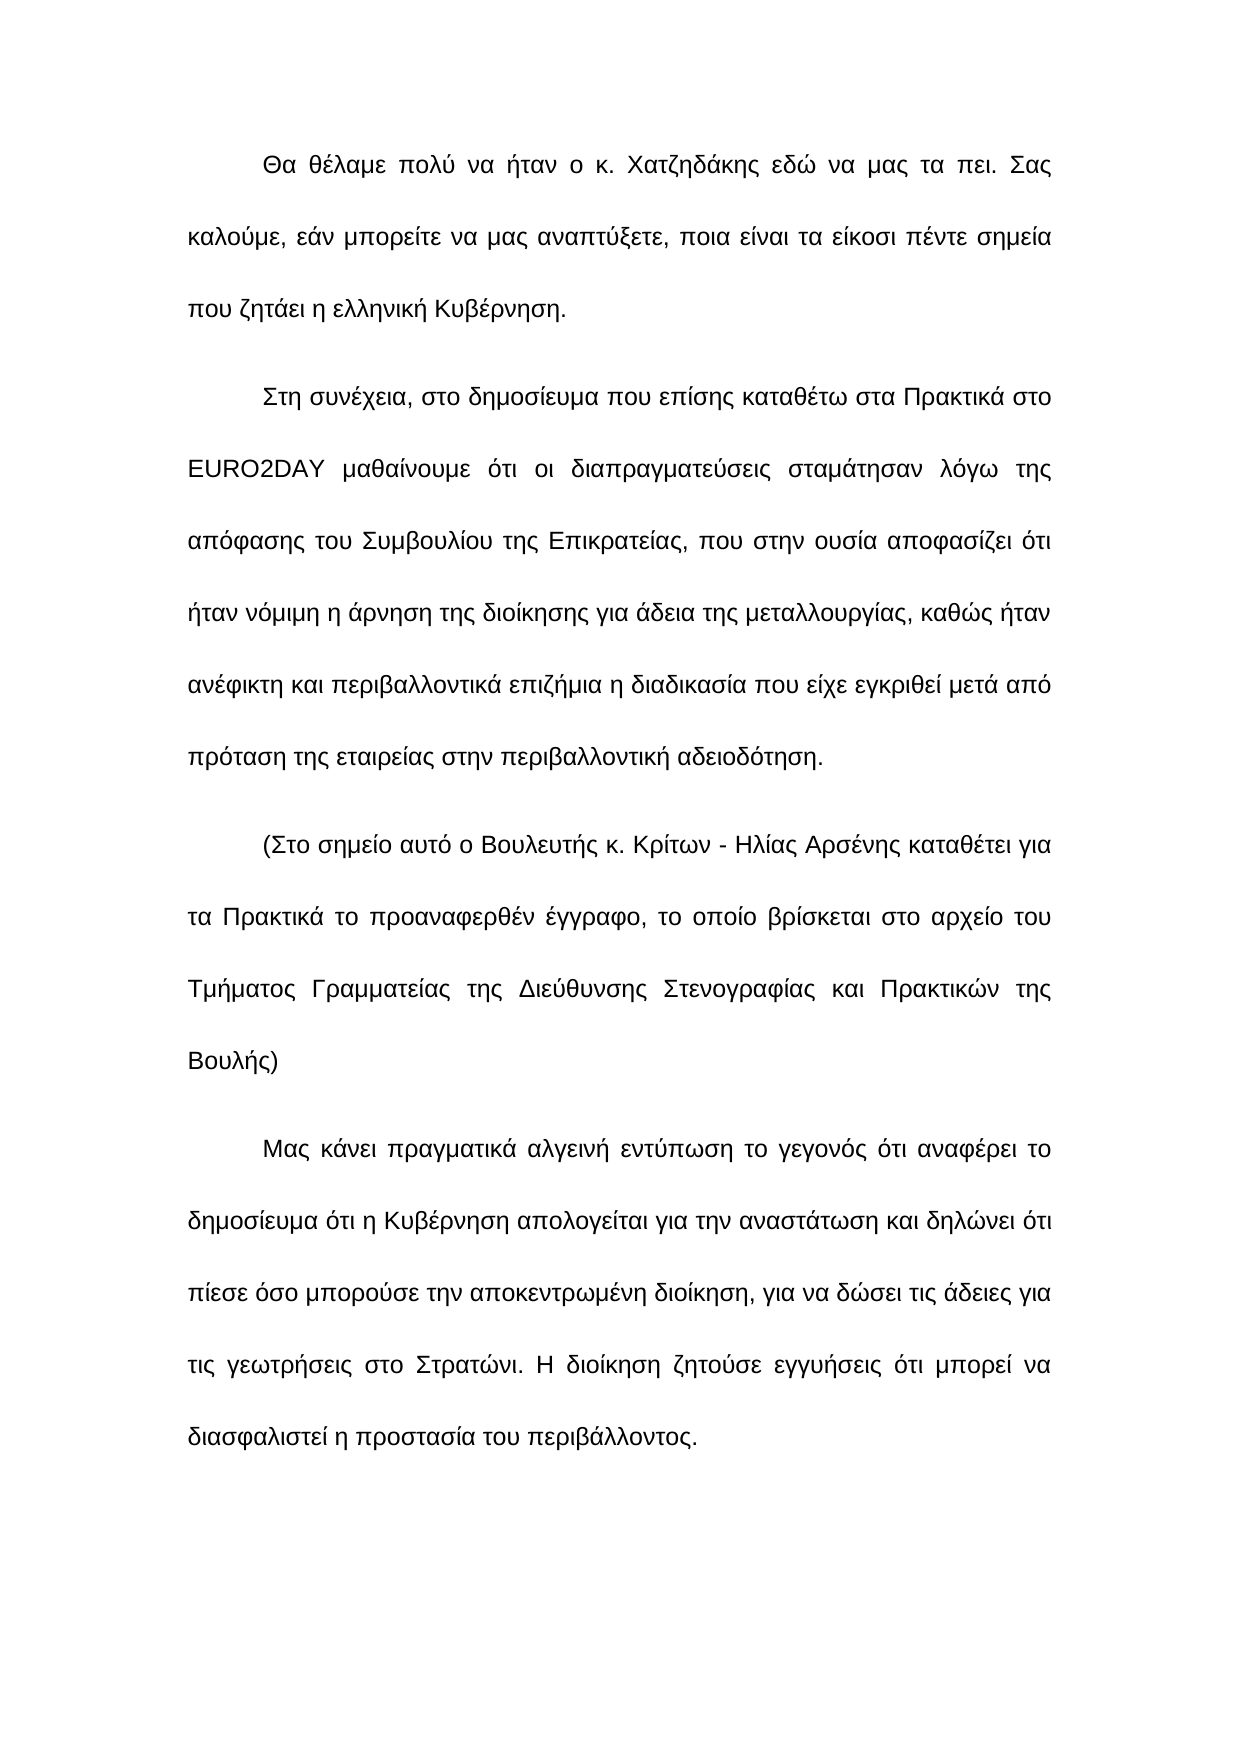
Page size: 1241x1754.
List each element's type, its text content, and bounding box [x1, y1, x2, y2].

text Θα θέλαμε πολύ να ήταν ο κ. Χατζηδάκης εδώ να μας τα πει. Σας καλούμε, εάν μπορείτε να μας αναπτύξετε, ποια είναι τα είκοσι πέντε σημεία που ζητάει η ελληνική Κυβέρνηση. [187, 150, 1053, 322]
text (Στο σημείο αυτό ο Βουλευτής κ. Κρίτων - Ηλίας Αρσένης καταθέτει για τα Πρακτικά το προαναφερθέν έγγραφο, το οποίο βρίσκεται στο αρχείο του Τμήματος Γραμματείας της Διεύθυνσης Στενογραφίας και Πρακτικών της Βουλής) [187, 830, 1053, 1074]
text Στη συνέχεια, στο δημοσίευμα που επίσης καταθέτω στα Πρακτικά στο EURO2DAY μαθαίνουμε ότι οι διαπραγματεύσεις σταμάτησαν λόγω της απόφασης του Συμβουλίου της Επικρατείας, που στην ουσία αποφασίζει ότι ήταν νόμιμη η άρνηση της διοίκησης για άδεια της μεταλλουργίας, καθώς ήταν ανέφικτη και περιβαλλοντικά επιζήμια η διαδικασία που είχε εγκριθεί μετά από πρόταση της εταιρείας στην περιβαλλοντική αδειοδότηση. [187, 382, 1053, 770]
text Μας κάνει πραγματικά αλγεινή εντύπωση το γεγονός ότι αναφέρει το δημοσίευμα ότι η Κυβέρνηση απολογείται για την αναστάτωση και δηλώνει ότι πίεσε όσο μπορούσε την αποκεντρωμένη διοίκηση, για να δώσει τις άδειες για τις γεωτρήσεις στο Στρατώνι. Η διοίκηση ζητούσε εγγυήσεις ότι μπορεί να διασφαλιστεί η προστασία του περιβάλλοντος. [187, 1134, 1053, 1451]
